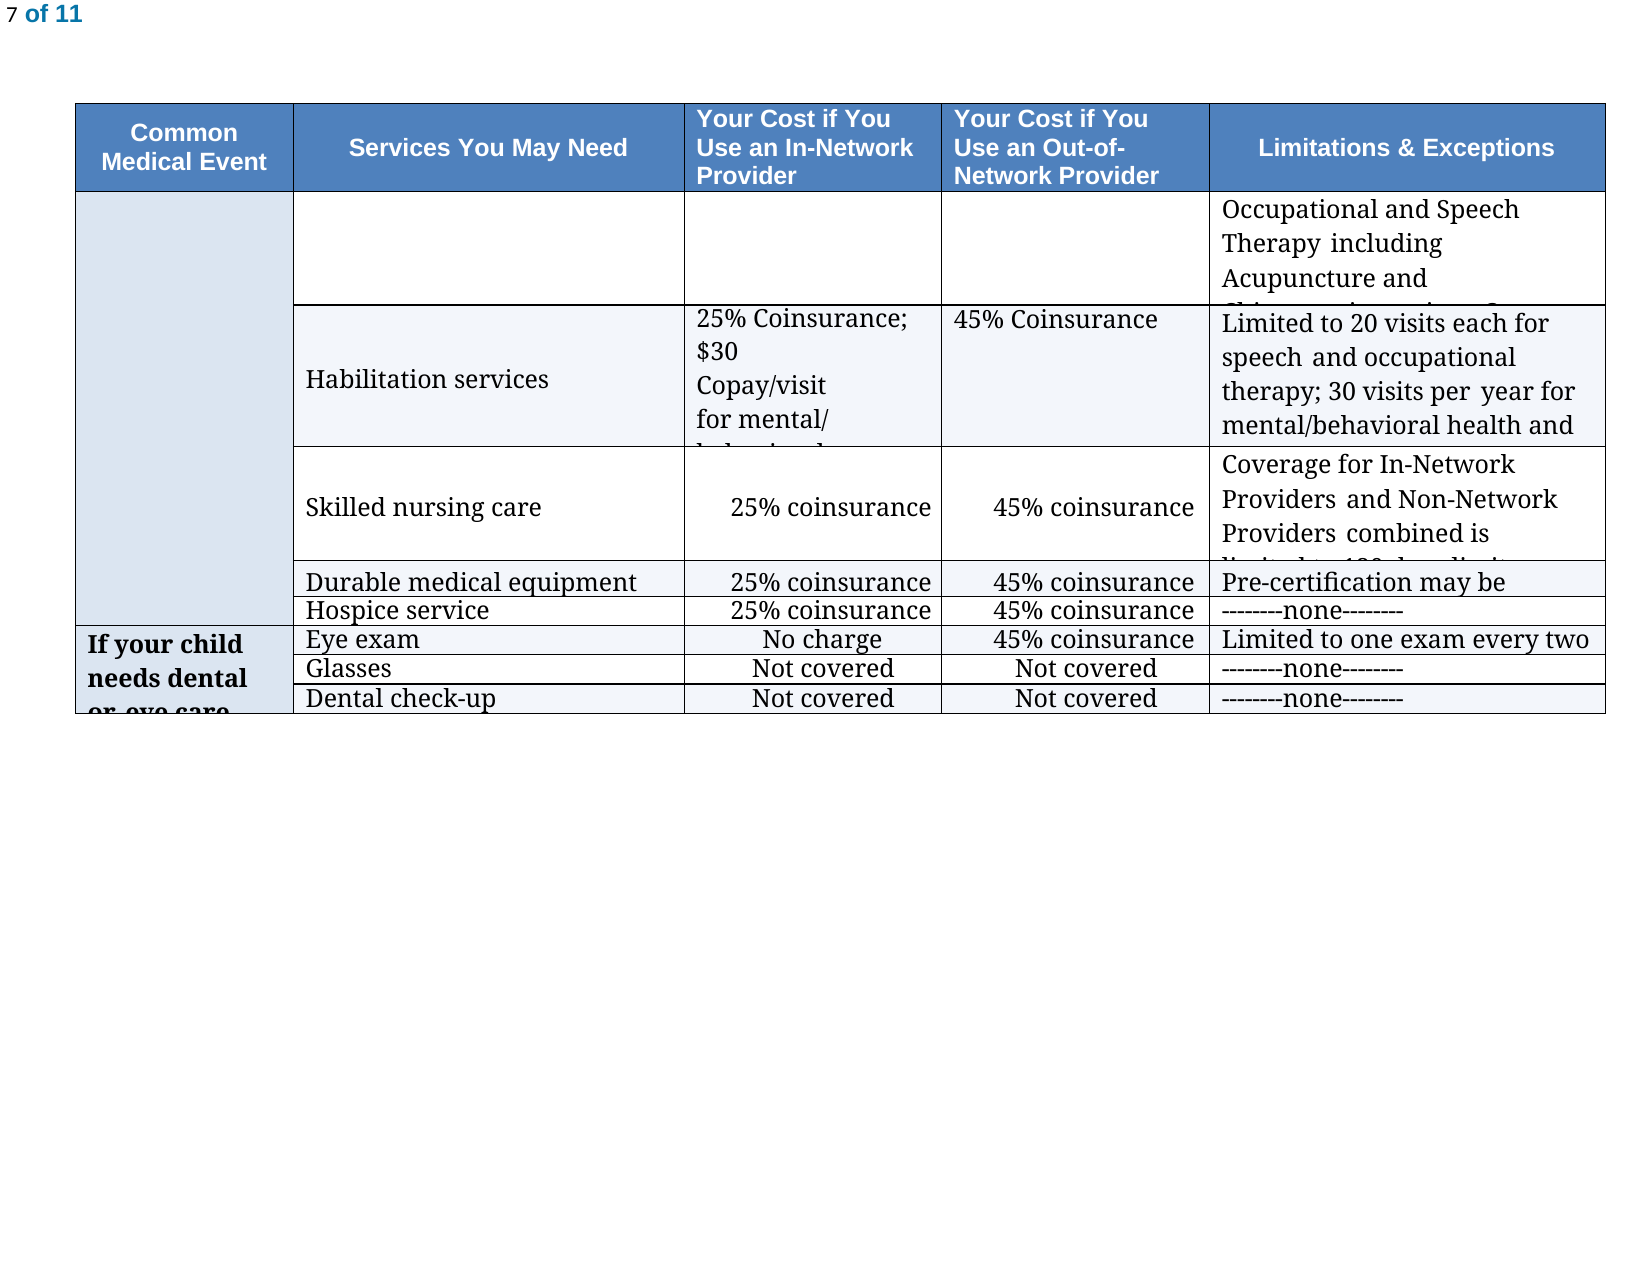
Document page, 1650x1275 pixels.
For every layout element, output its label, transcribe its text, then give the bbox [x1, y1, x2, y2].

table_cell Skilled nursing care [294, 447, 684, 559]
table_cell --------none-------- [1210, 655, 1605, 683]
table_cell Pre-certification may be required. [1210, 561, 1605, 596]
table_cell 45% coinsurance [942, 561, 1209, 596]
table_cell Not covered [685, 655, 941, 683]
table_cell 25% coinsurance [685, 447, 941, 559]
table_header Your Cost if You Use an Out-of- Network Provider [942, 104, 1209, 191]
table_cell [685, 192, 941, 304]
table_cell 45% coinsurance [942, 626, 1209, 654]
table_cell Limited to one exam every two years. [1210, 626, 1605, 654]
table_cell If your child needs dental or eye care [76, 626, 293, 713]
table_cell Eye exam [294, 626, 684, 654]
table_cell No charge [685, 626, 941, 654]
table_cell Not covered [942, 685, 1209, 713]
table_cell 45% coinsurance [942, 597, 1209, 625]
table_header Services You May Need [294, 104, 684, 191]
table_cell 45% coinsurance [942, 447, 1209, 559]
table_cell Not covered [942, 655, 1209, 683]
table_cell Durable medical equipment [294, 561, 684, 596]
table_cell Glasses [294, 655, 684, 683]
table_cell [942, 192, 1209, 304]
table_cell 25% Coinsurance; $30 Copay/visit for mental/ behavioral health [685, 306, 941, 446]
table_cell Not covered [685, 685, 941, 713]
table_cell Hospice service [294, 597, 684, 625]
table_header Your Cost if You Use an In-Network Provider [685, 104, 941, 191]
table_cell [294, 192, 684, 304]
table_cell Dental check-up [294, 685, 684, 713]
table_cell 25% coinsurance [685, 597, 941, 625]
table_cell Habilitation services [294, 306, 684, 446]
table_cell Limited to 20 visits each for speech and occupational therapy; 30 visits per year for mental/behavioral health and 20 hours per week for clinical therapeutic intervention. [1210, 306, 1605, 446]
table_header Common Medical Event [76, 104, 293, 191]
table_cell 45% Coinsurance [942, 306, 1209, 446]
table_header Limitations & Exceptions [1210, 104, 1605, 191]
table_cell [76, 192, 293, 625]
table_cell --------none-------- [1210, 685, 1605, 713]
table_cell --------none-------- [1210, 597, 1605, 625]
table_cell Occupational and Speech Therapy including Acupuncture and Chiropractic services. Costs may vary by site of service. [1210, 192, 1605, 304]
table_cell 25% coinsurance [685, 561, 941, 596]
table_cell Coverage for In-Network Providers and Non-Network Providers combined is limited to 120 days limit per benefit period. [1210, 447, 1605, 559]
